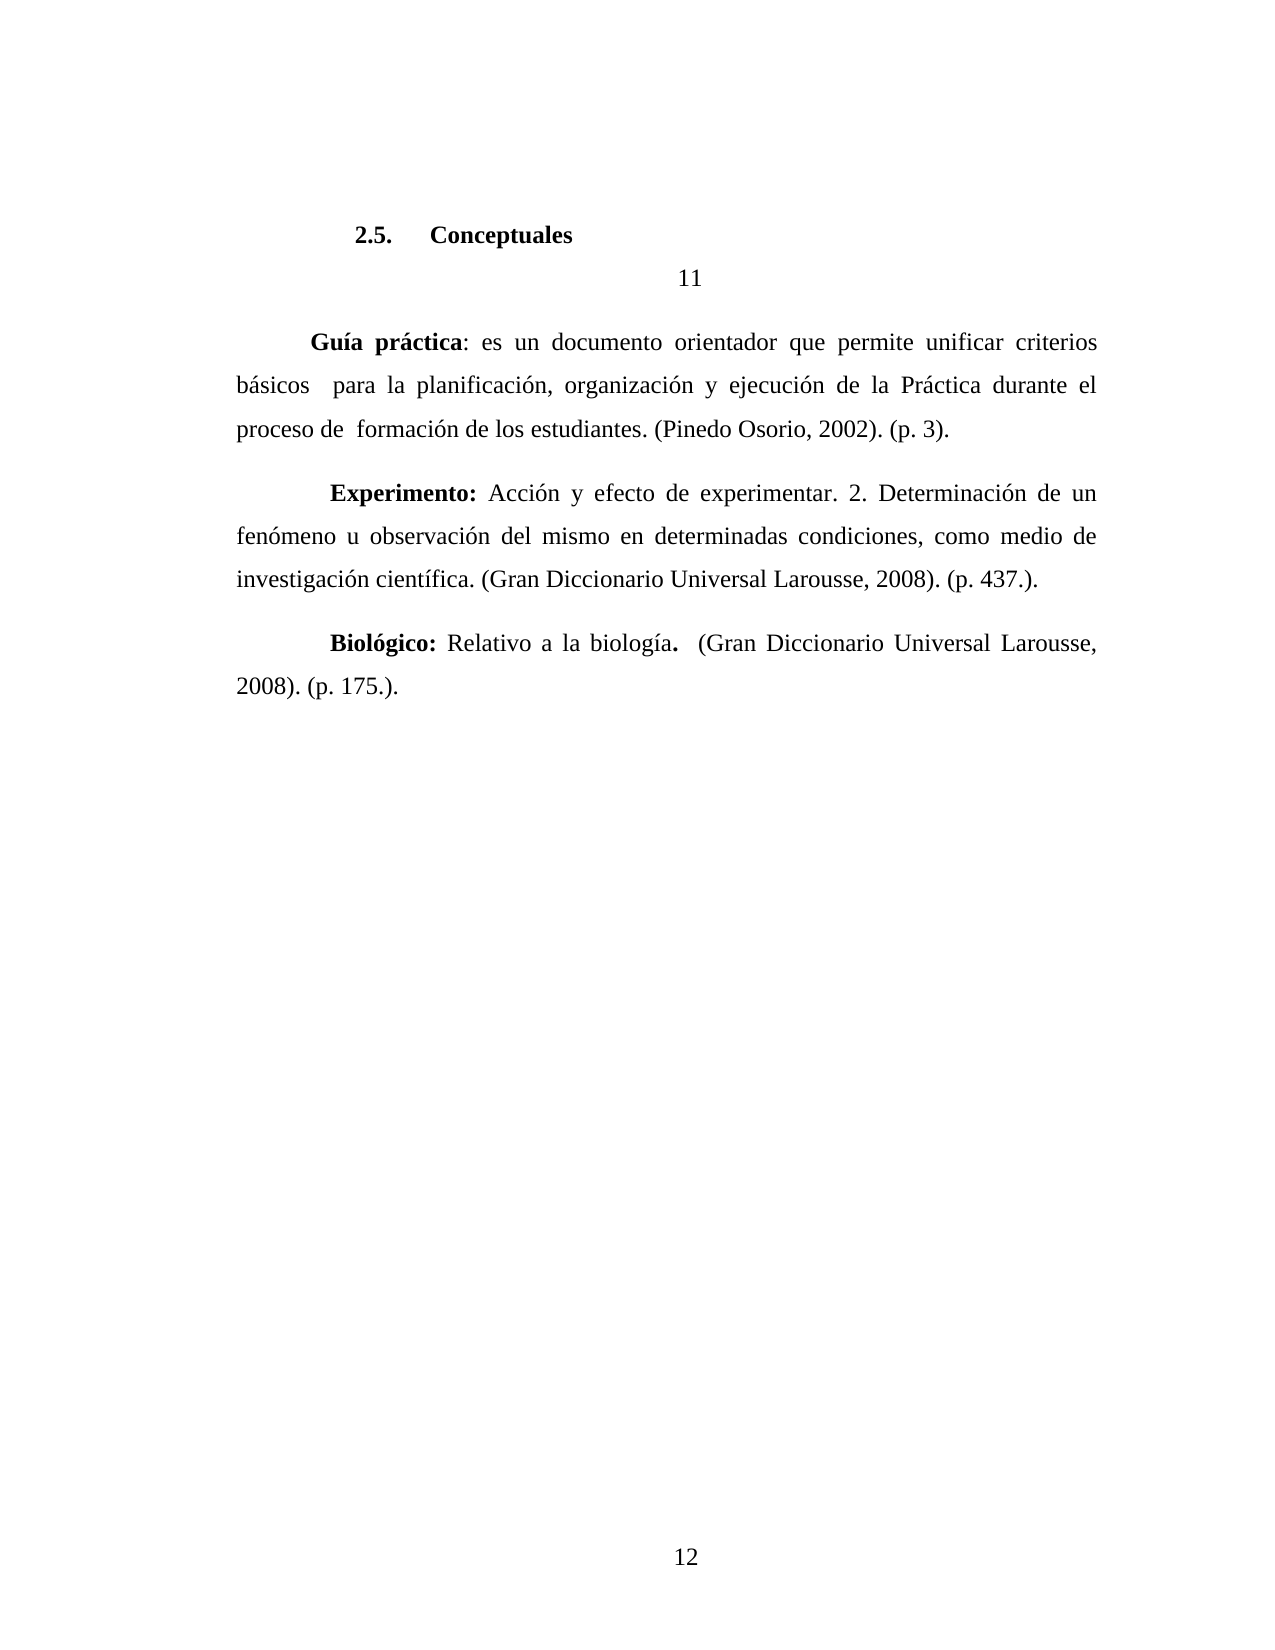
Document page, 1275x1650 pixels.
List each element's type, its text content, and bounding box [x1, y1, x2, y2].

text Biológico: Relativo a la biología. (Gran Diccionario Universal Larousse, 2008). (p. 175.). [236, 628, 1098, 700]
text Experimento: Acción y efecto de experimentar. 2. Determinación de un fenómeno u observación del mismo en determinadas condiciones, como medio de investigación científica. (Gran Diccionario Universal Larousse, 2008). (p. 437.). [236, 478, 1098, 593]
list Conceptuales [354, 220, 1098, 249]
text Guía práctica: es un documento orientador que permite unificar criterios básicos para la planificación, organización y ejecución de la Práctica durante el proceso de formación de los estudiantes. (Pinedo Osorio, 2002). (p. 3). [236, 327, 1098, 442]
